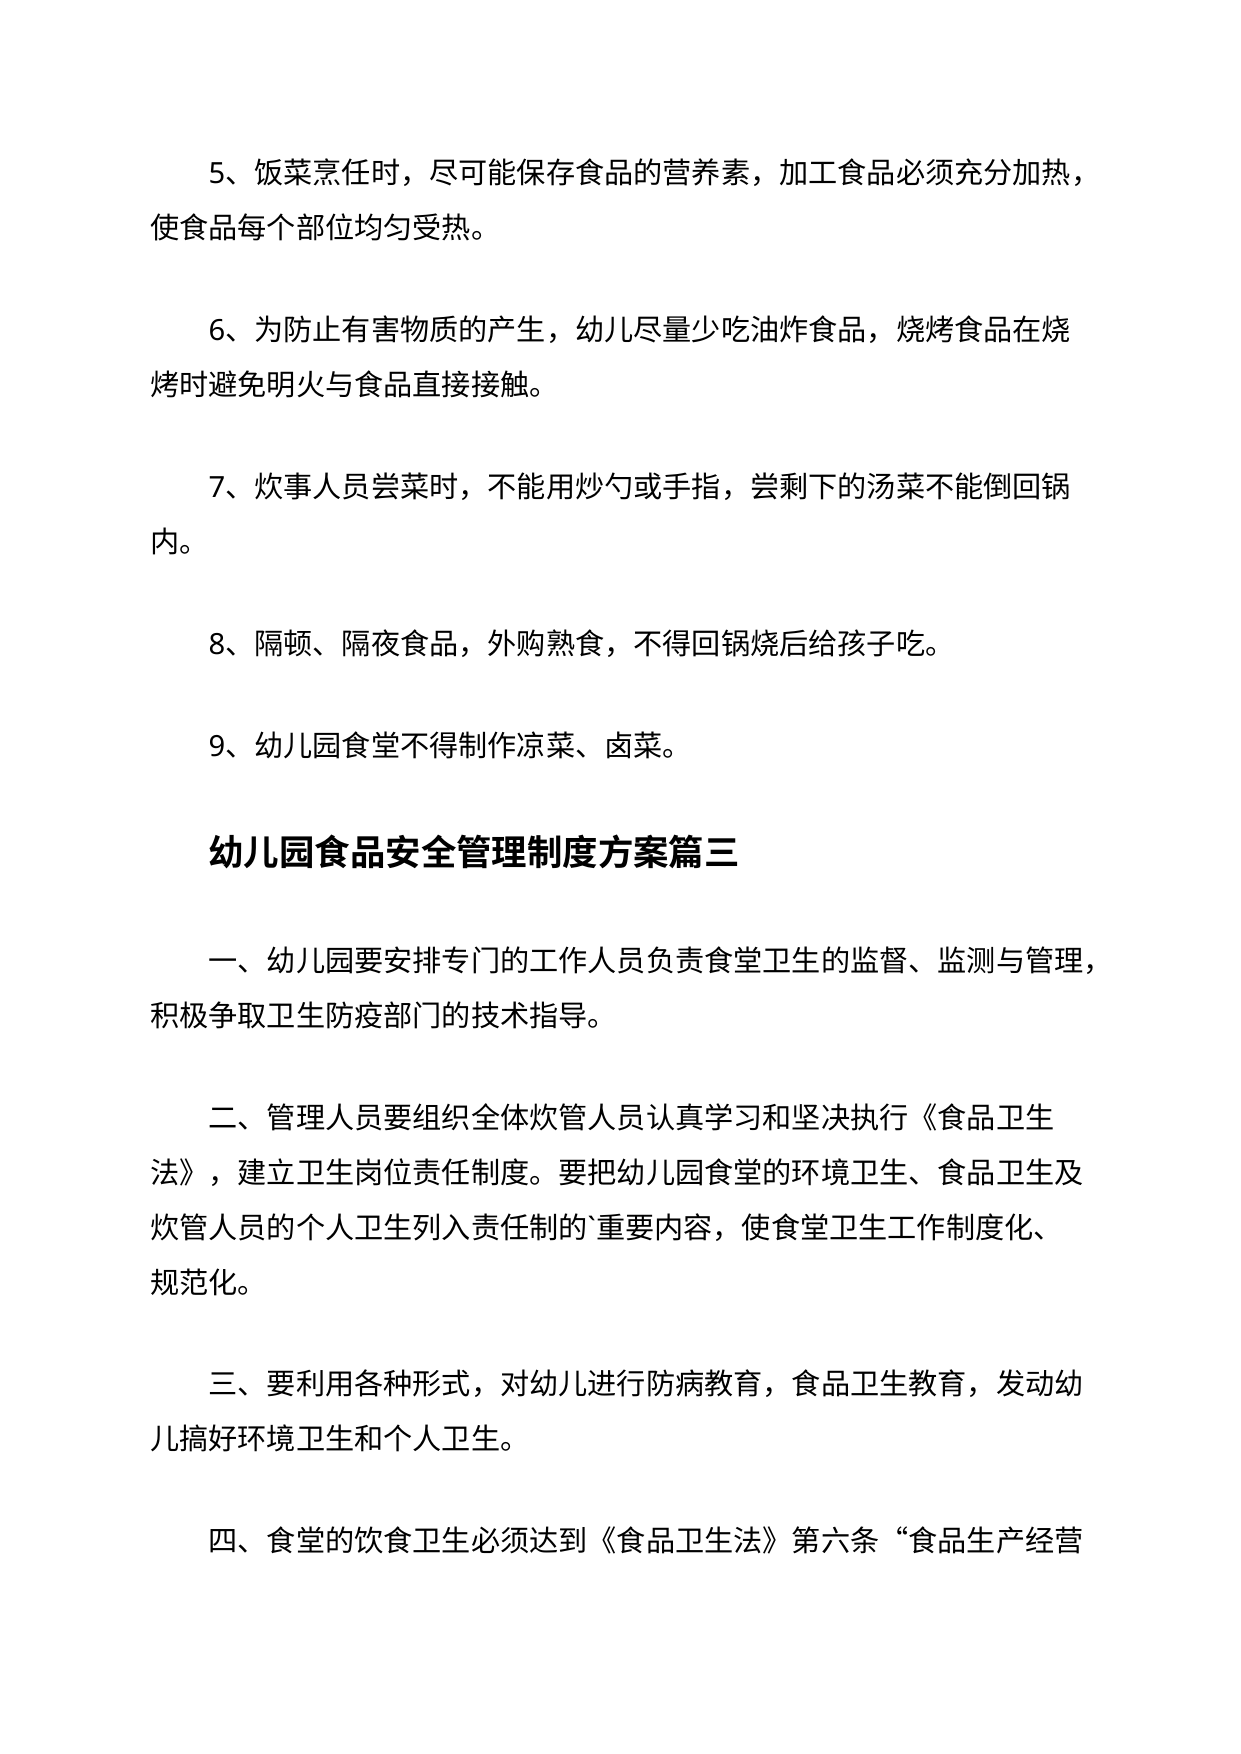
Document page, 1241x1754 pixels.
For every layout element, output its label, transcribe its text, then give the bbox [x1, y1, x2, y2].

text 6、为防止有害物质的产生，幼儿尽量少吃油炸食品，烧烤食品在烧烤时避免明火与食品直接接触。 [150, 307, 1090, 404]
text 9、幼儿园食堂不得制作凉菜、卤菜。 [150, 722, 1090, 765]
text 幼儿园食品安全管理制度方案篇三 [150, 824, 1090, 876]
text 一、幼儿园要安排专门的工作人员负责食堂卫生的监督、监测与管理，积极争取卫生防疫部门的技术指导。 [150, 938, 1090, 1035]
text 三、要利用各种形式，对幼儿进行防病教育，食品卫生教育，发动幼儿搞好环境卫生和个人卫生。 [150, 1361, 1090, 1458]
text 7、炊事人员尝菜时，不能用炒勺或手指，尝剩下的汤菜不能倒回锅内。 [150, 463, 1090, 561]
text 8、隔顿、隔夜食品，外购熟食，不得回锅烧后给孩子吃。 [150, 620, 1090, 663]
text 5、饭菜烹任时，尽可能保存食品的营养素，加工食品必须充分加热，使食品每个部位均匀受热。 [150, 150, 1090, 247]
text 二、管理人员要组织全体炊管人员认真学习和坚决执行《食品卫生法》，建立卫生岗位责任制度。要把幼儿园食堂的环境卫生、食品卫生及炊管人员的个人卫生列入责任制的`重要内容，使食堂卫生工作制度化、规范化。 [150, 1094, 1090, 1301]
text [150, 1518, 1090, 1560]
